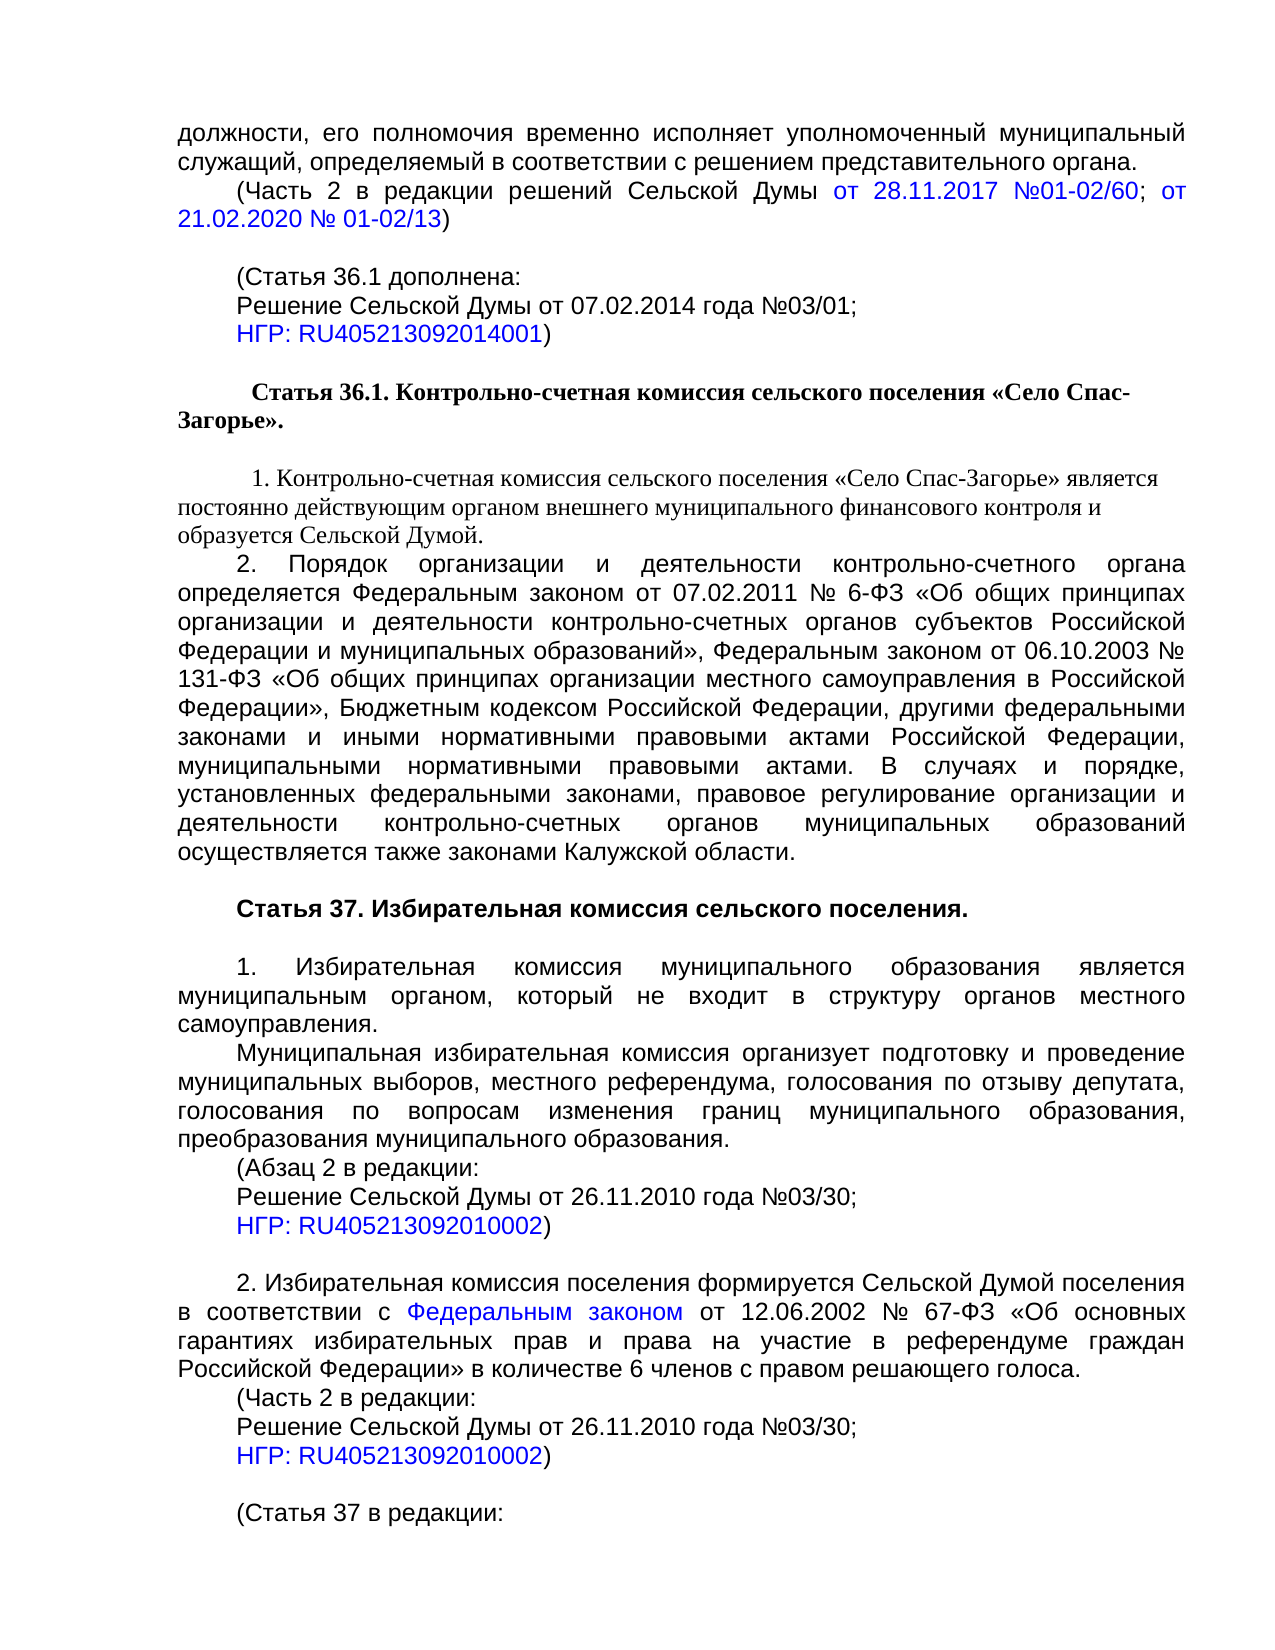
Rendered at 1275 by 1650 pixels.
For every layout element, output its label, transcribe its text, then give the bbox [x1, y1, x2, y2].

text Статья 36.1. Контрольно-счетная комиссия сельского поселения «Село Спас-Загорье». [177, 377, 1186, 434]
text НГР: RU405213092010002) [177, 1441, 1186, 1469]
text Решение Сельской Думы от 07.02.2014 года №03/01; [177, 291, 1186, 319]
text Решение Сельской Думы от 26.11.2010 года №03/30; [177, 1182, 1186, 1211]
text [177, 118, 1186, 176]
text НГР: RU405213092010002) [177, 1211, 1186, 1239]
text НГР: RU405213092014001) [177, 319, 1186, 348]
text (Статья 37 в редакции: [177, 1498, 1186, 1527]
text (Часть 2 в редакции: [177, 1383, 1186, 1412]
text 2. Избирательная комиссия поселения формируется Сельской Думой поселения в соответствии с Федеральным законом от 12.06.2002 № 67-ФЗ «Об основных гарантиях избирательных прав и права на участие в референдуме граждан Российской Федерации» в количестве 6 членов с правом решающего голоса. [177, 1268, 1186, 1383]
text 2. Порядок организации и деятельности контрольно-счетного органа определяется Федеральным законом от 07.02.2011 № 6-ФЗ «Об общих принципах организации и деятельности контрольно-счетных органов субъектов Российской Федерации и муниципальных образований», Федеральным законом от 06.10.2003 № 131-ФЗ «Об общих принципах организации местного самоуправления в Российской Федерации», Бюджетным кодексом Российской Федерации, другими федеральными законами и иными нормативными правовыми актами Российской Федерации, муниципальными нормативными правовыми актами. В случаях и порядке, установленных федеральными законами, правовое регулирование организации и деятельности контрольно-счетных органов муниципальных образований осуществляется также законами Калужской области. [177, 549, 1186, 866]
text (Статья 36.1 дополнена: [177, 262, 1186, 291]
text Статья 37. Избирательная комиссия сельского поселения. [177, 894, 1186, 923]
text Муниципальная избирательная комиссия организует подготовку и проведение муниципальных выборов, местного референдума, голосования по отзыву депутата, голосования по вопросам изменения границ муниципального образования, преобразования муниципального образования. [177, 1038, 1186, 1153]
text Решение Сельской Думы от 26.11.2010 года №03/30; [177, 1412, 1186, 1441]
text 1. Избирательная комиссия муниципального образования является муниципальным органом, который не входит в структуру органов местного самоуправления. [177, 952, 1186, 1038]
text (Часть 2 в редакции решений Сельской Думы от 28.11.2017 №01-02/60; от 21.02.2020 № 01-02/13) [177, 176, 1186, 233]
text 1. Контрольно-счетная комиссия сельского поселения «Село Спас-Загорье» является постоянно действующим органом внешнего муниципального финансового контроля и образуется Сельской Думой. [177, 463, 1186, 549]
text (Абзац 2 в редакции: [177, 1153, 1186, 1182]
